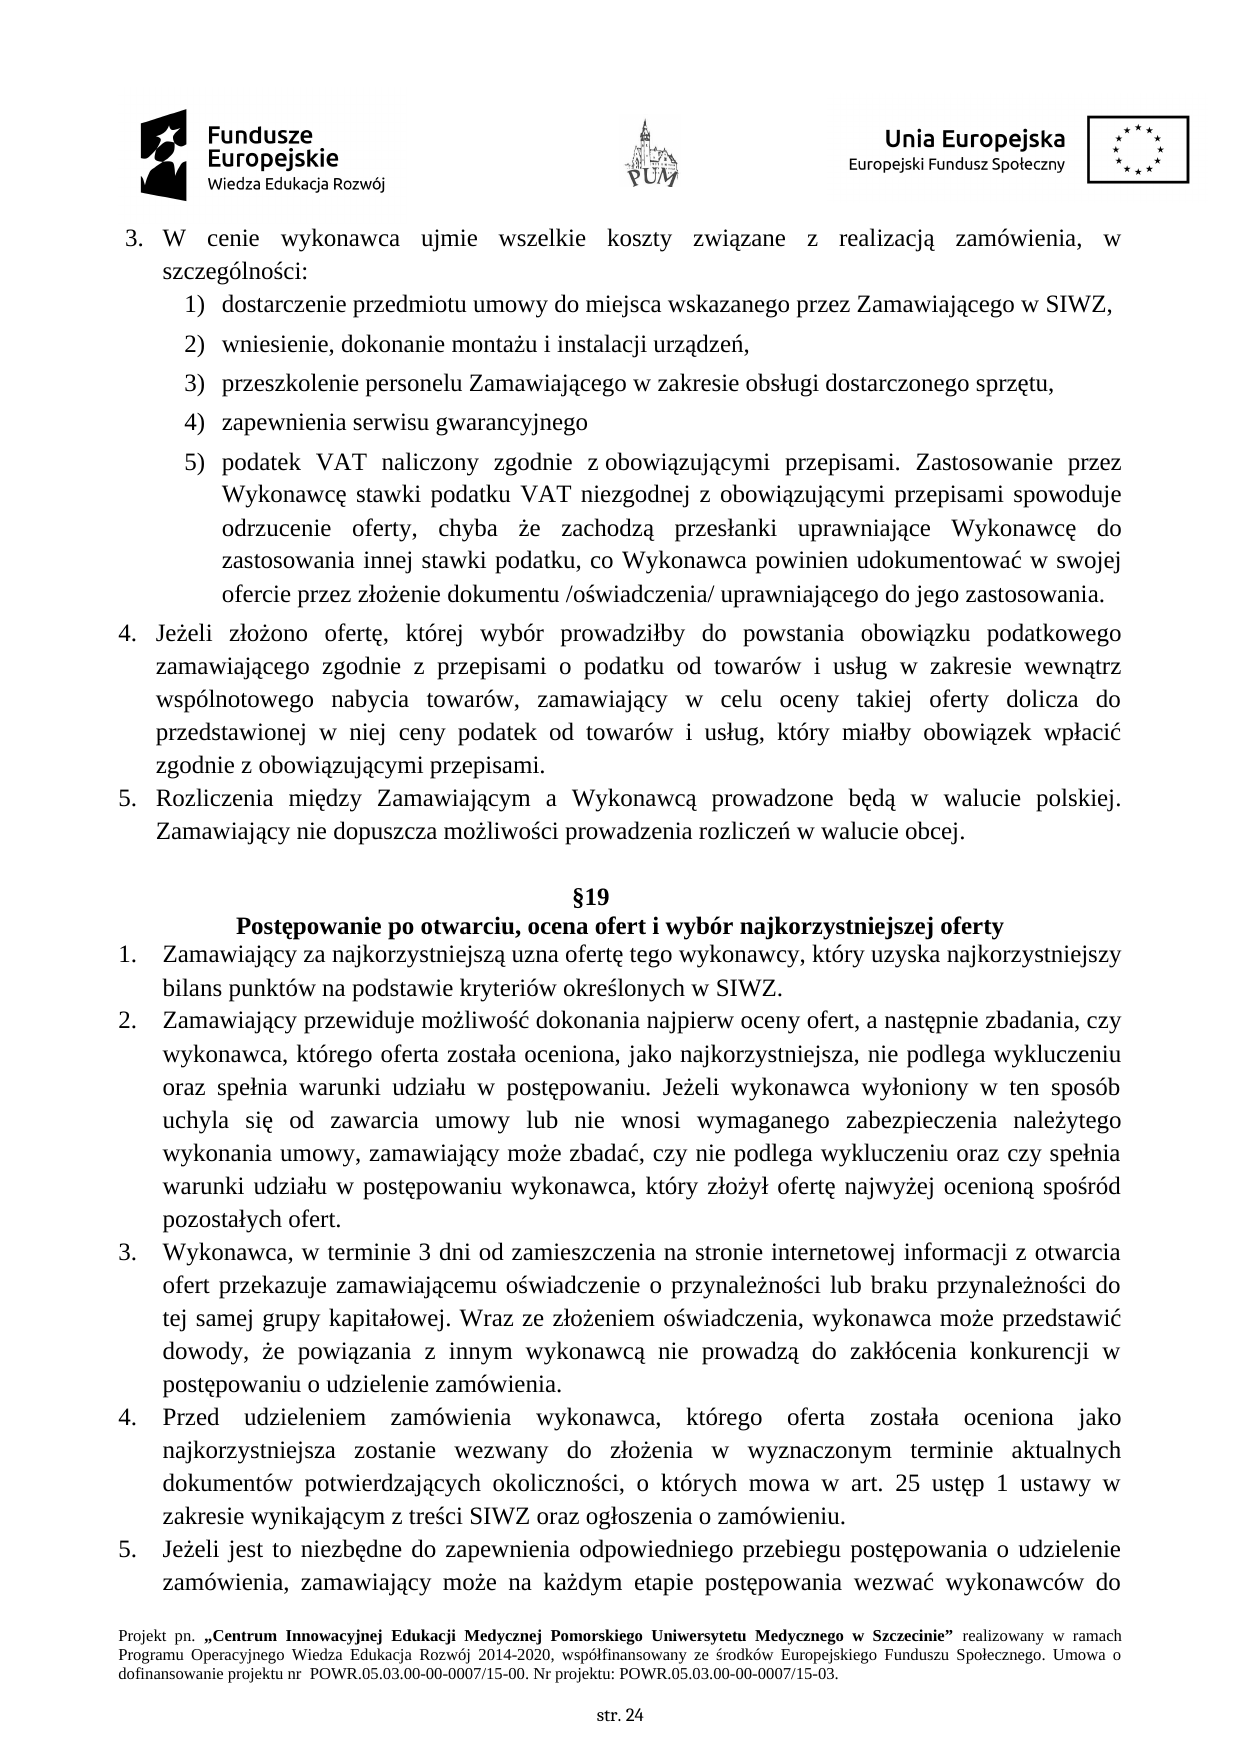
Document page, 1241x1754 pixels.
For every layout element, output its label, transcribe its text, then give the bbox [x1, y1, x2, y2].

list dostarczenie przedmiotu umowy do miejsca wskazanego przez Zamawiającego w SIWZ, [184, 289, 1122, 318]
list zapewnienia serwisu gwarancyjnego [184, 407, 1122, 436]
list Wykonawca, w terminie 3 dni od zamieszczenia na stronie internetowej informacji z otwarcia ofert przekazuje zamawiającemu oświadczenie o przynależności lub braku przynależności do tej samej grupy kapitałowej. Wraz ze złożeniem oświadczenia, wykonawca może przedstawić dowody, że powiązania z innym wykonawcą nie prowadzą do zakłócenia konkurencji w postępowaniu o udzielenie zamówienia. [118, 1237, 1122, 1398]
list wniesienie, dokonanie montażu i instalacji urządzeń, [184, 329, 1122, 357]
list podatek VAT naliczony zgodnie z obowiązującymi przepisami. Zastosowanie przez Wykonawcę stawki podatku VAT niezgodnej z obowiązującymi przepisami spowoduje odrzucenie oferty, chyba że zachodzą przesłanki uprawniające Wykonawcę do zastosowania innej stawki podatku, co Wykonawca powinien udokumentować w swojej ofercie przez złożenie dokumentu /oświadczenia/ uprawniającego do jego zastosowania. [184, 447, 1122, 607]
list przeszkolenie personelu Zamawiającego w zakresie obsługi dostarczonego sprzętu, [184, 368, 1122, 397]
picture [118, 87, 407, 224]
subtitle Postępowanie po otwarciu, ocena ofert i wybór najkorzystniejszej oferty [118, 911, 1122, 939]
list Zamawiający przewiduje możliwość dokonania najpierw oceny ofert, a następnie zbadania, czy wykonawca, którego oferta została oceniona, jako najkorzystniejsza, nie podlega wykluczeniu oraz spełnia warunki udziału w postępowaniu. Jeżeli wykonawca wyłoniony w ten sposób uchyla się od zawarcia umowy lub nie wnosi wymaganego zabezpieczenia należytego wykonania umowy, zamawiający może zbadać, czy nie podlega wykluczeniu oraz czy spełnia warunki udziału w postępowaniu wykonawca, który złożył ofertę najwyżej ocenioną spośród pozostałych ofert. [118, 1006, 1122, 1232]
list Przed udzieleniem zamówienia wykonawca, którego oferta została oceniona jako najkorzystniejsza zostanie wezwany do złożenia w wyznaczonym terminie aktualnych dokumentów potwierdzających okoliczności, o których mowa w art. 25 ustęp 1 ustawy w zakresie wynikającym z treści SIWZ oraz ogłoszenia o zamówieniu. [118, 1402, 1122, 1530]
list Rozliczenia między Zamawiającym a Wykonawcą prowadzone będą w walucie polskiej. Zamawiający nie dopuszcza możliwości prowadzenia rozliczeń w walucie obcej. [118, 783, 1122, 845]
picture [827, 93, 1209, 203]
list Jeżeli złożono ofertę, której wybór prowadziłby do powstania obowiązku podatkowego zamawiającego zgodnie z przepisami o podatku od towarów i usług w zakresie wewnątrz wspólnotowego nabycia towarów, zamawiający w celu oceny takiej oferty dolicza do przedstawionej w niej ceny podatek od towarów i usług, który miałby obowiązek wpłacić zgodnie z obowiązującymi przepisami. [118, 618, 1122, 779]
list W cenie wykonawca ujmie wszelkie koszty związane z realizacją zamówienia, w szczególności: [125, 223, 1122, 285]
list Zamawiający za najkorzystniejszą uzna ofertę tego wykonawcy, który uzyska najkorzystniejszy bilans punktów na podstawie kryteriów określonych w SIWZ. [118, 939, 1122, 1001]
picture [618, 114, 681, 187]
